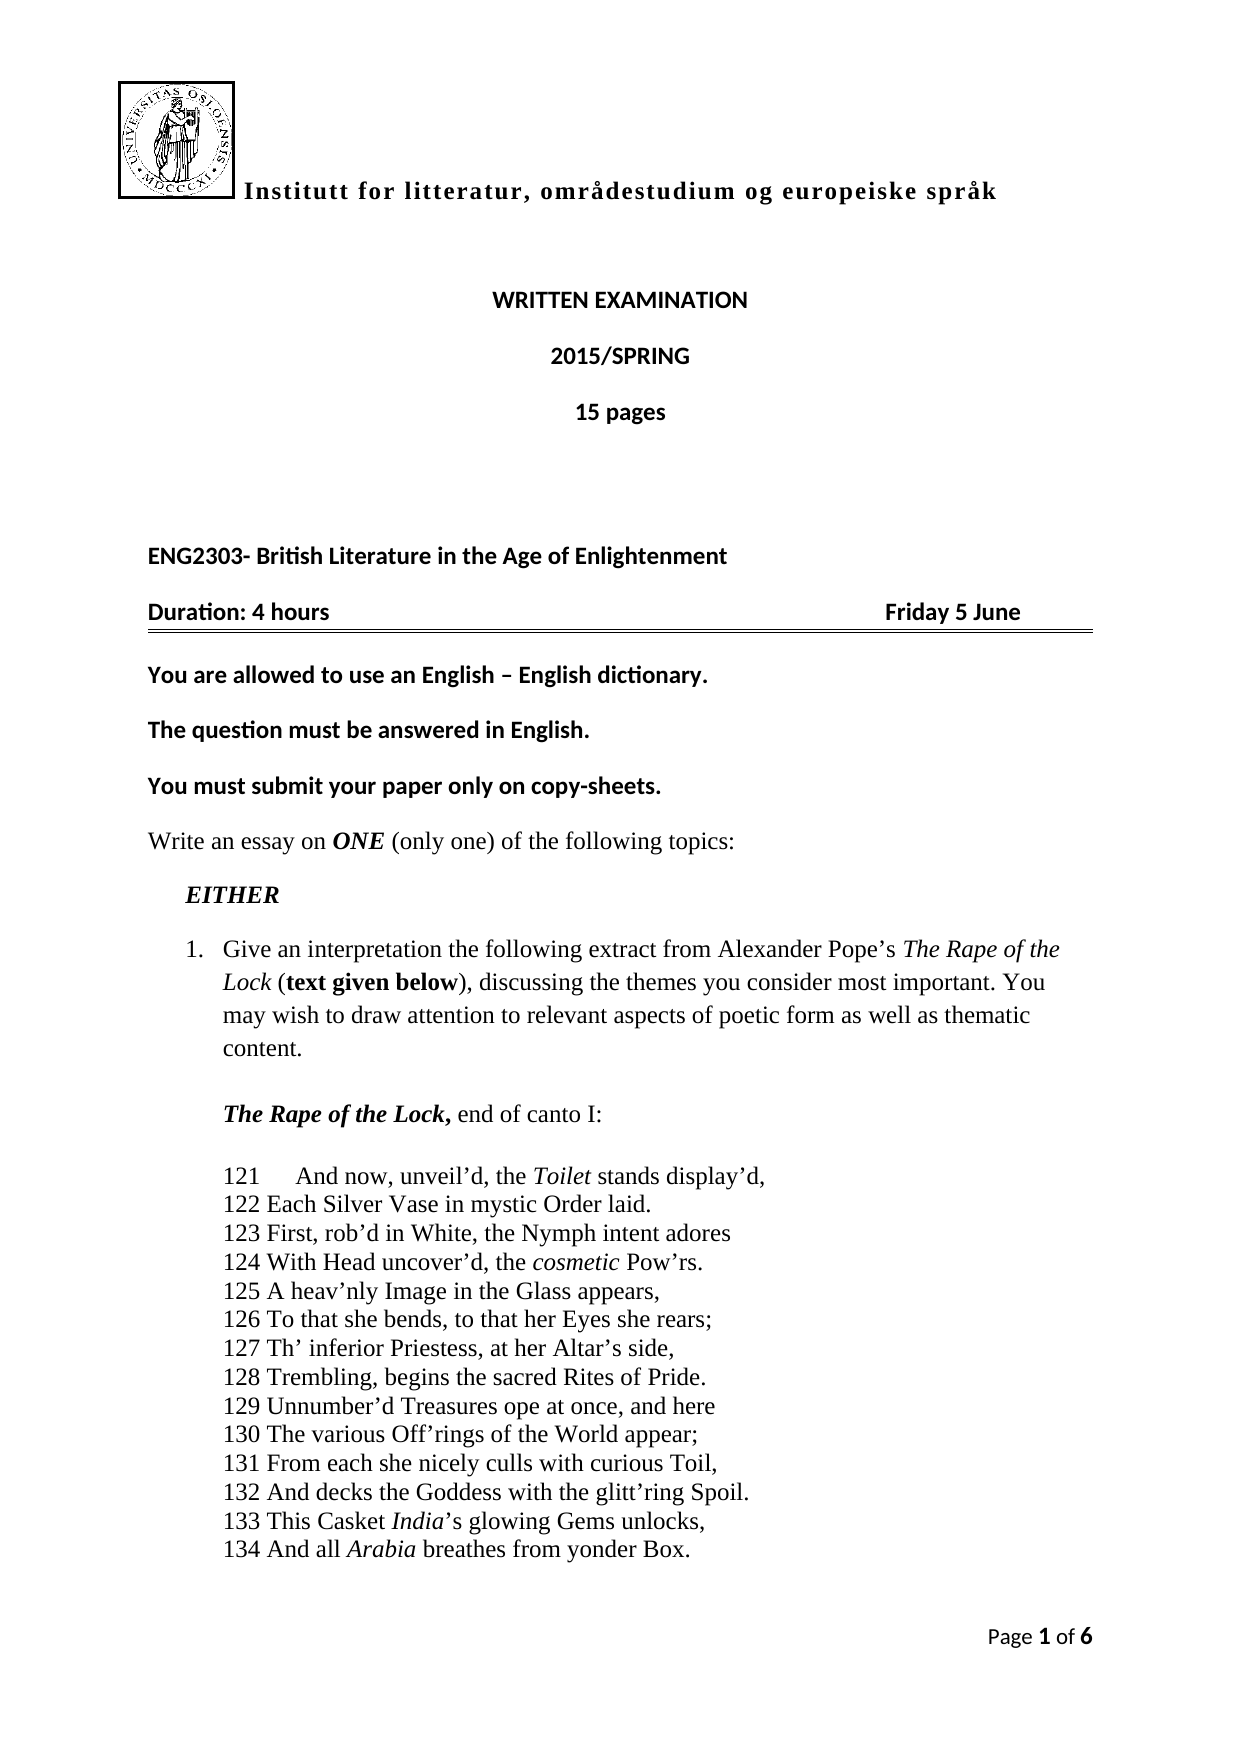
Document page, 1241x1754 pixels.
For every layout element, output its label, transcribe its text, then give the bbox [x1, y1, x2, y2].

text ENG2303- British Literature in the Age of Enlightenment [148, 540, 1093, 571]
text 2015/SPRING [148, 340, 1093, 370]
list 121 And now, unveil’d, the Toilet stands display’d, 122 Each Silver Vase in mystic Order laid. 123 First, rob’d in White, the Nymph intent adores 124 With Head uncover’d, the cosmetic Pow’rs. 125 A heav’nly Image in the Glass appears, 126 To that she bends, to that her Eyes she rears; 127 Th’ inferior Priestess, at her Altar’s side, 128 Trembling, begins the sacred Rites of Pride. 129 Unnumber’d Treasures ope at once, and here 130 The various Off’rings of the World appear; 131 From each she nicely culls with curious Toil, 132 And decks the Goddess with the glitt’ring Spoil. 133 This Casket India’s glowing Gems unlocks, 134 And all Arabia breathes from yonder Box. [223, 1161, 1093, 1563]
picture [121, 84, 232, 196]
text WRITTEN EXAMINATION [148, 284, 1093, 314]
text EITHER [148, 880, 1093, 909]
text You are allowed to use an English – English dictionary. [148, 659, 1093, 689]
text Duration: 4 hours Friday 5 June [148, 596, 1093, 629]
text 15 pages [148, 396, 1093, 426]
list Give an interpretation the following extract from Alexander Pope’s The Rape of the Lock (text given below), discussing the themes you consider most important. You may wish to draw attention to relevant aspects of poetic form as well as thematic content. [185, 934, 1093, 1062]
list The Rape of the Lock, end of canto I: [223, 1099, 1093, 1128]
text The question must be answered in English. [148, 714, 1093, 745]
text Write an essay on ONE (only one) of the following topics: [148, 826, 1093, 855]
text Institutt for litteratur, områdestudium og europeiske språk [118, 81, 1093, 205]
text You must submit your paper only on copy-sheets. [148, 770, 1093, 801]
